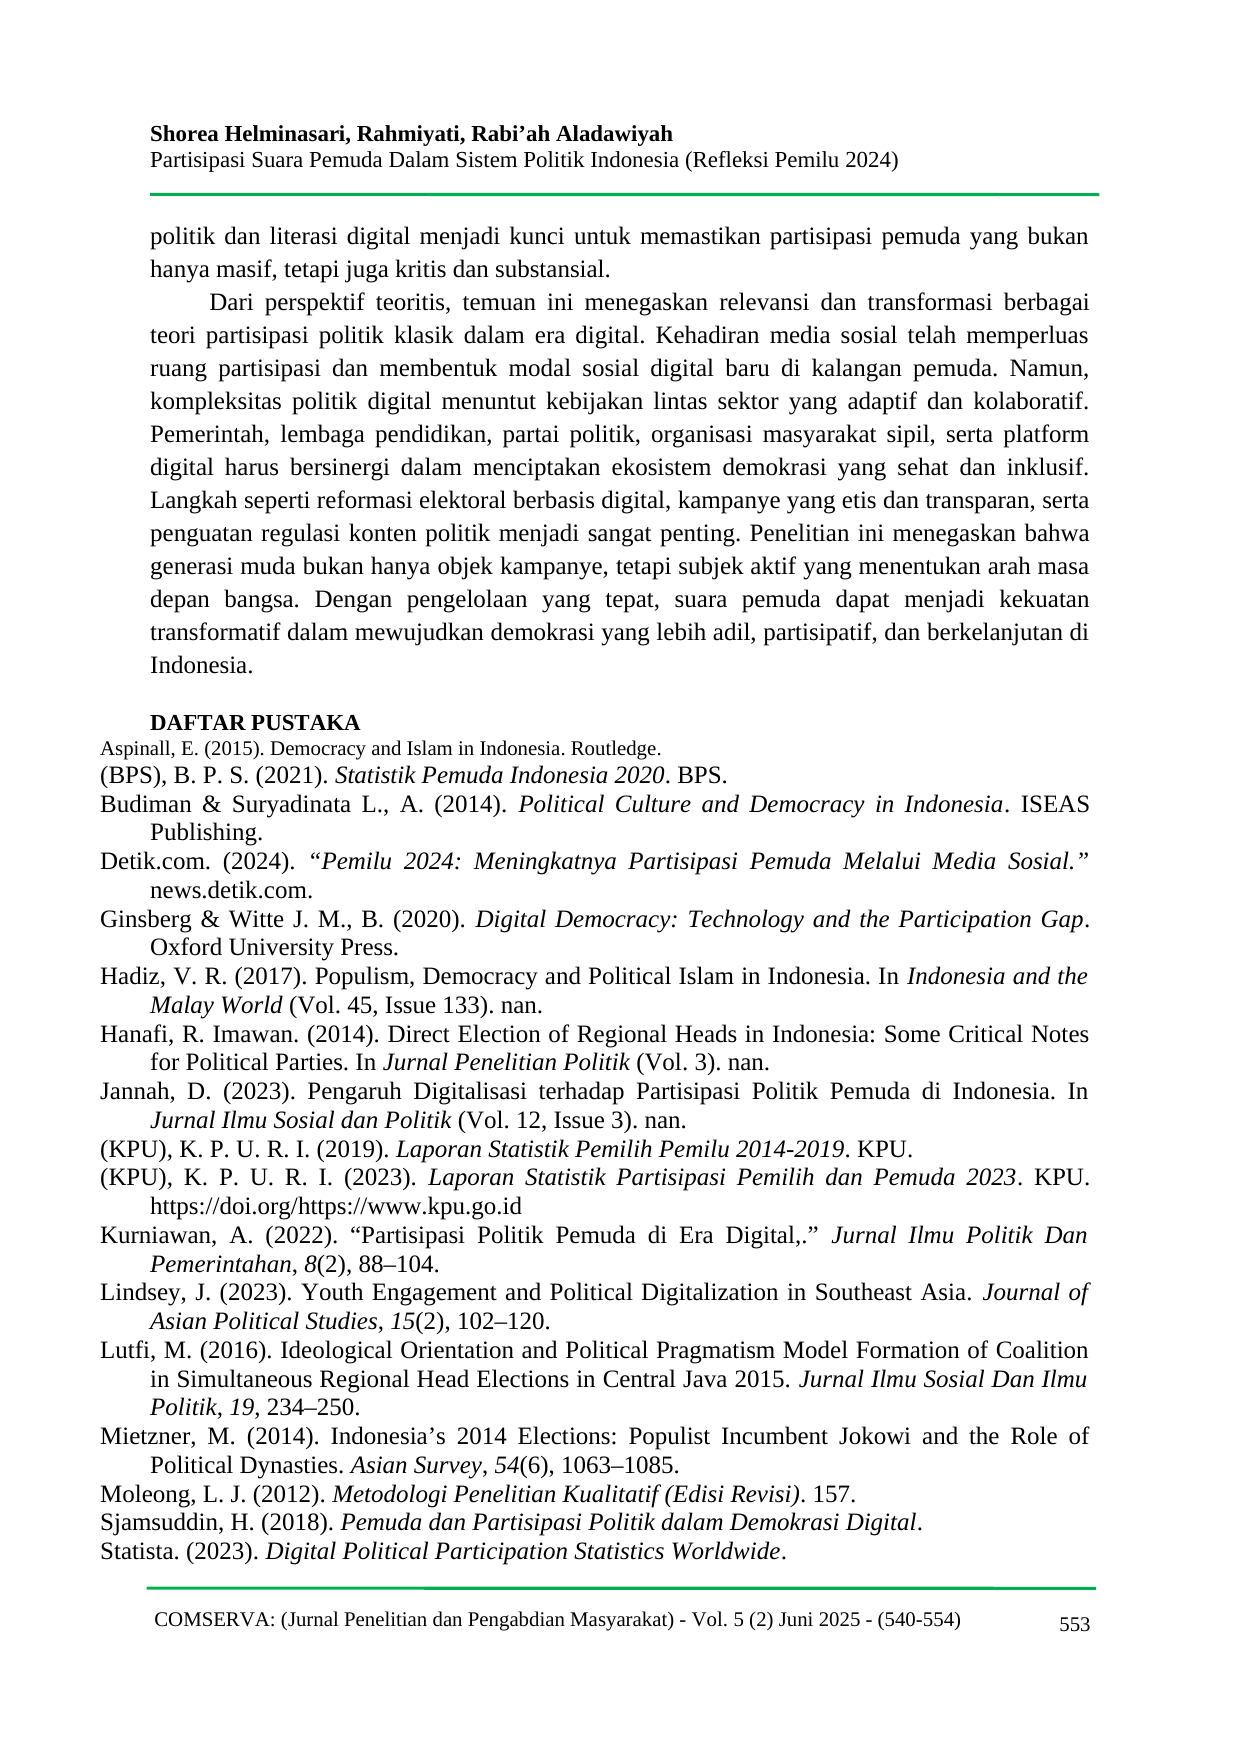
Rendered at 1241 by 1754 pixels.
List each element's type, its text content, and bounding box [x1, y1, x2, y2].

text DAFTAR PUSTAKA [150, 709, 1090, 736]
text Dari perspektif teoritis, temuan ini menegaskan relevansi dan transformasi berbagai teori partisipasi politik klasik dalam era digital. Kehadiran media sosial telah memperluas ruang partisipasi dan membentuk modal sosial digital baru di kalangan pemuda. Namun, kompleksitas politik digital menuntut kebijakan lintas sektor yang adaptif dan kolaboratif. Pemerintah, lembaga pendidikan, partai politik, organisasi masyarakat sipil, serta platform digital harus bersinergi dalam menciptakan ekosistem demokrasi yang sehat dan inklusif. Langkah seperti reformasi elektoral berbasis digital, kampanye yang etis dan transparan, serta penguatan regulasi konten politik menjadi sangat penting. Penelitian ini menegaskan bahwa generasi muda bukan hanya objek kampanye, tetapi subjek aktif yang menentukan arah masa depan bangsa. Dengan pengelolaan yang tepat, suara pemuda dapat menjadi kekuatan transformatif dalam mewujudkan demokrasi yang lebih adil, partisipatif, dan berkelanjutan di Indonesia. [150, 287, 1090, 679]
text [150, 221, 1090, 283]
